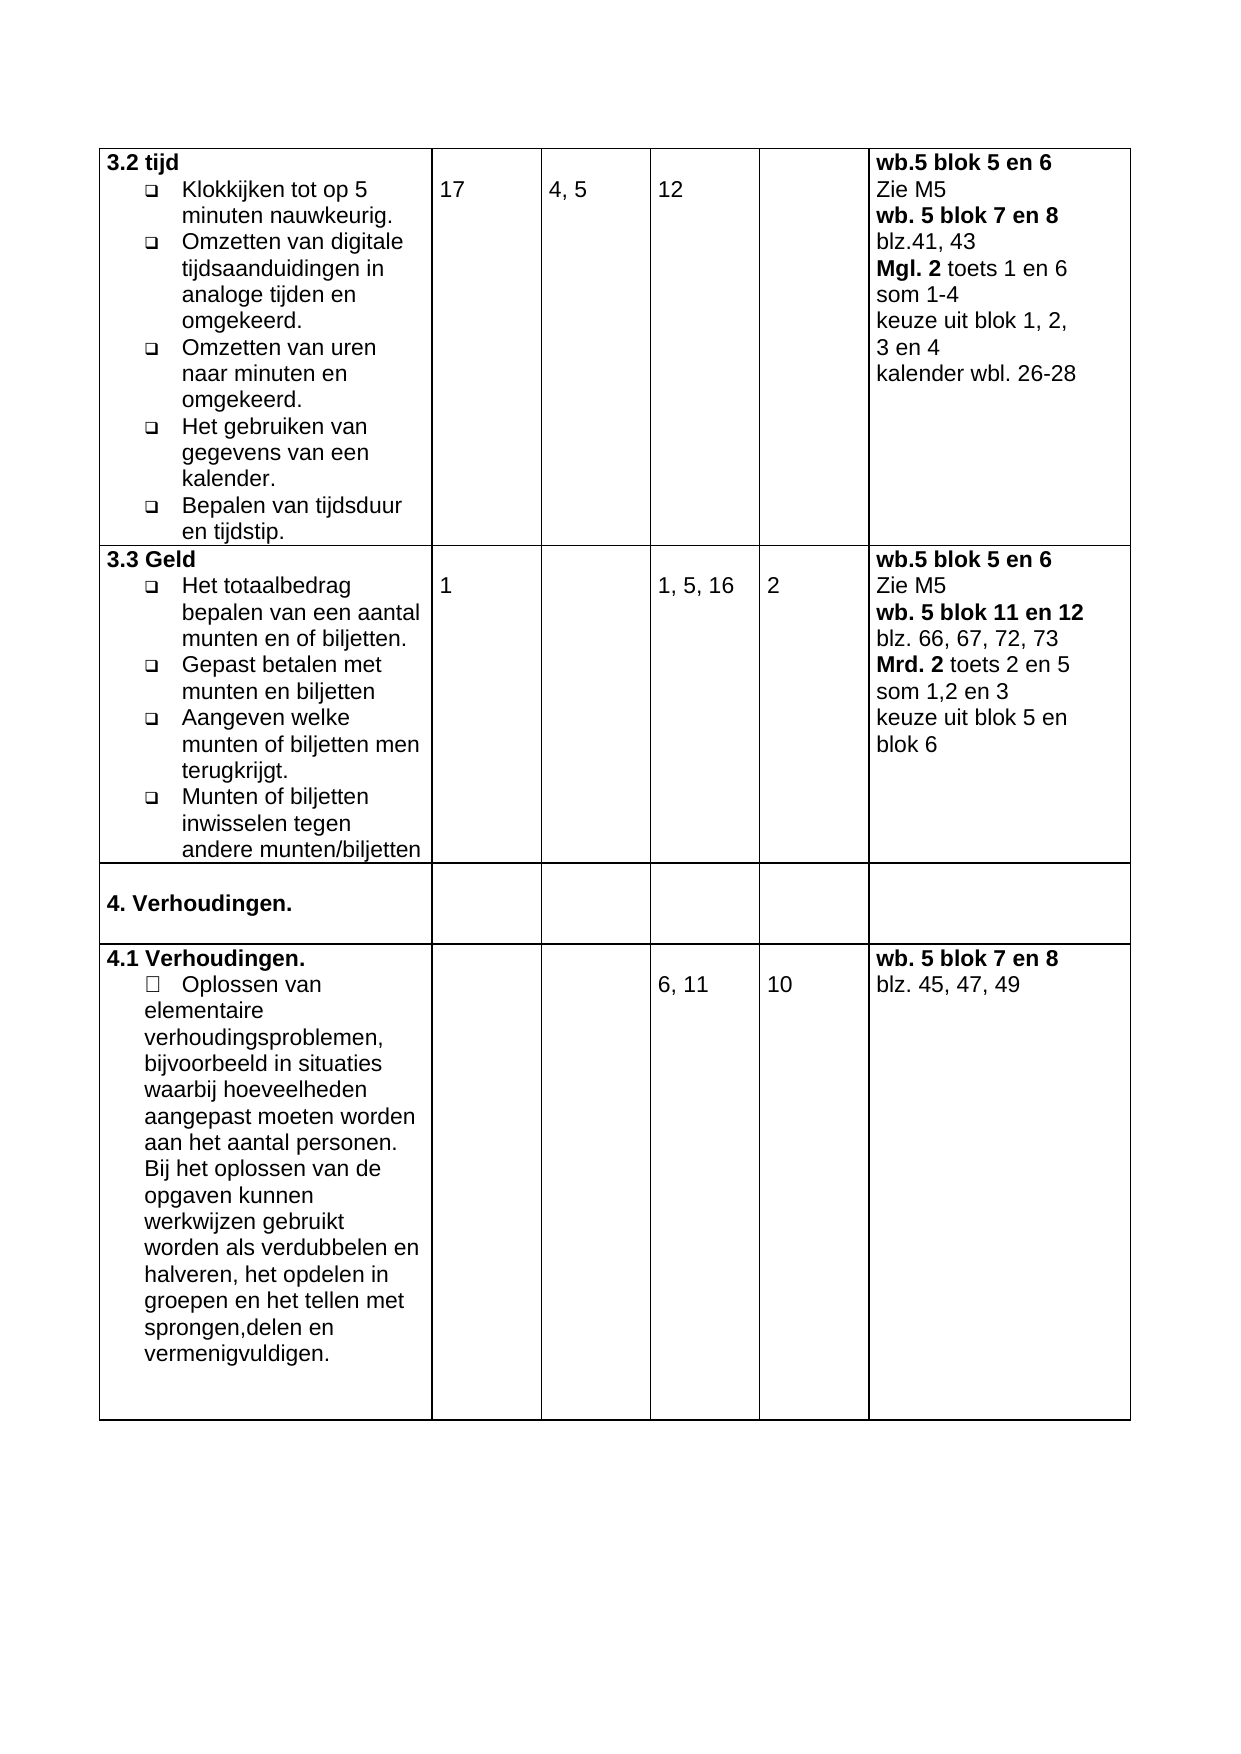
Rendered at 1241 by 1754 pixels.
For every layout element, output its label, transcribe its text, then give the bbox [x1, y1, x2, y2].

table_cell [760, 149, 868, 544]
table_cell 1, 5, 16 [651, 546, 759, 862]
table_cell wb.5 blok 5 en 6 Zie M5 wb. 5 blok 7 en 8 blz.41, 43 Mgl. 2 toets 1 en 6 som 1-4 keuze uit blok 1, 2, 3 en 4 kalender wbl. 26-28 [870, 149, 1130, 544]
table_cell 4.1 Verhoudingen.  Oplossen van elementaire verhoudingsproblemen, bijvoorbeeld in situaties waarbij hoeveelheden aangepast moeten worden aan het aantal personen. Bij het oplossen van de opgaven kunnen werkwijzen gebruikt worden als verdubbelen en halveren, het opdelen in groepen en het tellen met sprongen,delen en vermenigvuldigen. [100, 945, 431, 1419]
table_cell 17 [433, 149, 541, 544]
table_cell [542, 945, 650, 1419]
table_cell wb.5 blok 5 en 6 Zie M5 wb. 5 blok 11 en 12 blz. 66, 67, 72, 73 Mrd. 2 toets 2 en 5 som 1,2 en 3 keuze uit blok 5 en blok 6 [870, 546, 1130, 862]
table_cell [760, 864, 868, 943]
table_cell [651, 864, 759, 943]
table_cell [542, 546, 650, 862]
table_cell [433, 864, 541, 943]
table_cell 2 [760, 546, 868, 862]
table_cell [542, 864, 650, 943]
table_cell 4, 5 [542, 149, 650, 544]
table_cell 6, 11 [651, 945, 759, 1419]
table_cell 1 [433, 546, 541, 862]
table_cell 3.2 tijd Klokkijken tot op 5 minuten nauwkeurig. Omzetten van digitale tijdsaanduidingen in analoge tijden en omgekeerd. Omzetten van uren naar minuten en omgekeerd. Het gebruiken van gegevens van een kalender. Bepalen van tijdsduur en tijdstip. [100, 149, 431, 544]
table_cell 12 [651, 149, 759, 544]
table_cell wb. 5 blok 7 en 8 blz. 45, 47, 49 [870, 945, 1130, 1419]
table_cell 3.3 Geld Het totaalbedrag bepalen van een aantal munten en of biljetten. Gepast betalen met munten en biljetten Aangeven welke munten of biljetten men terugkrijgt. Munten of biljetten inwisselen tegen andere munten/biljetten [100, 546, 431, 862]
table_cell 4. Verhoudingen. [100, 864, 431, 943]
table_cell 10 [760, 945, 868, 1419]
table_cell [433, 945, 541, 1419]
table_cell [870, 864, 1130, 943]
